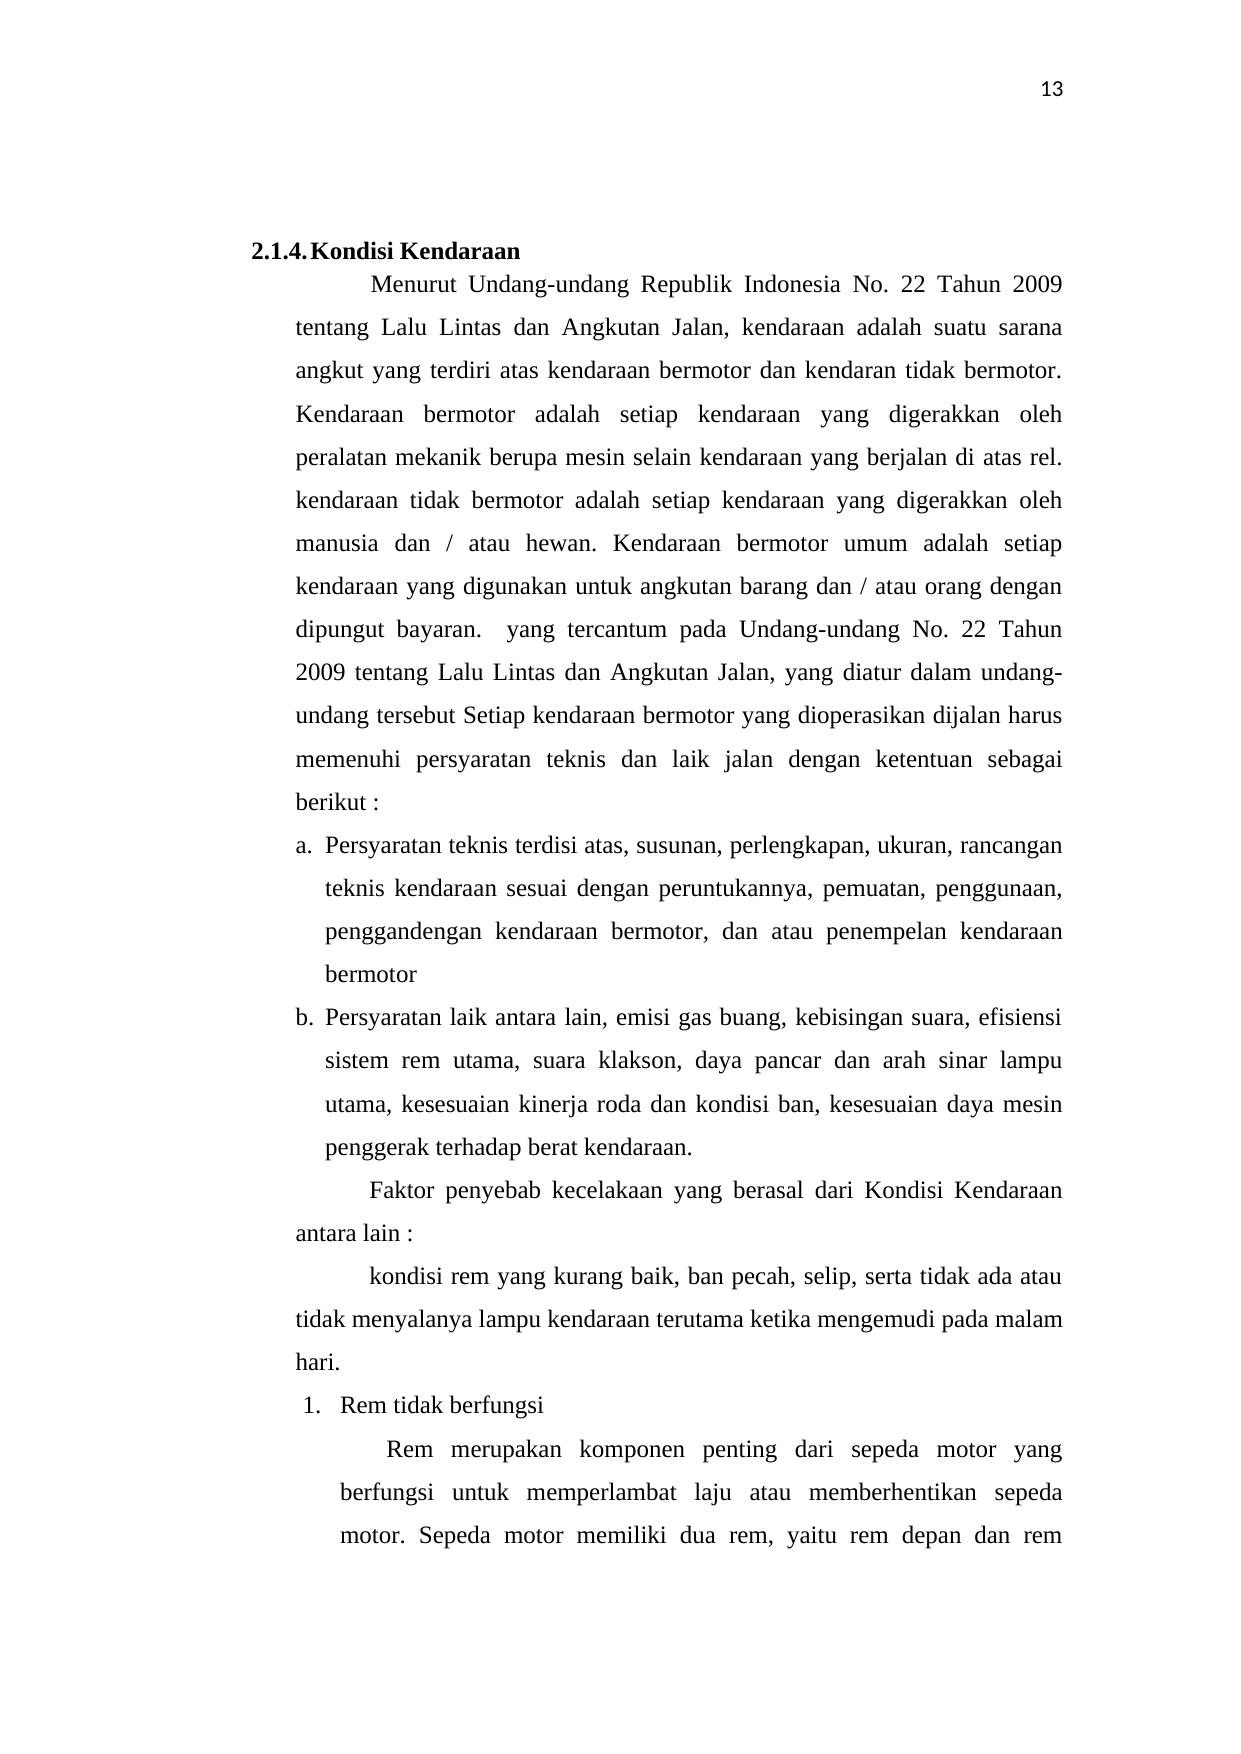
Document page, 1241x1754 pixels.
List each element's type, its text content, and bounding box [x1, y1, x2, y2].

text Menurut Undang-undang Republik Indonesia No. 22 Tahun 2009 tentang Lalu Lintas dan Angkutan Jalan, kendaraan adalah suatu sarana angkut yang terdiri atas kendaraan bermotor dan kendaran tidak bermotor. Kendaraan bermotor adalah setiap kendaraan yang digerakkan oleh peralatan mekanik berupa mesin selain kendaraan yang berjalan di atas rel. kendaraan tidak bermotor adalah setiap kendaraan yang digerakkan oleh manusia dan / atau hewan. Kendaraan bermotor umum adalah setiap kendaraan yang digunakan untuk angkutan barang dan / atau orang dengan dipungut bayaran. yang tercantum pada Undang-undang No. 22 Tahun 2009 tentang Lalu Lintas dan Angkutan Jalan, yang diatur dalam undang-undang tersebut Setiap kendaraan bermotor yang dioperasikan dijalan harus memenuhi persyaratan teknis dan laik jalan dengan ketentuan sebagai berikut : [295, 269, 1063, 816]
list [340, 1434, 1063, 1549]
list kondisi rem yang kurang baik, ban pecah, selip, serta tidak ada atau tidak menyalanya lampu kendaraan terutama ketika mengemudi pada malam hari. [295, 1261, 1063, 1376]
list Faktor penyebab kecelakaan yang berasal dari Kondisi Kendaraan antara lain : [295, 1175, 1063, 1247]
list Persyaratan teknis terdisi atas, susunan, perlengkapan, ukuran, rancangan teknis kendaraan sesuai dengan peruntukannya, pemuatan, penggunaan, penggandengan kendaraan bermotor, dan atau penempelan kendaraan bermotor [295, 830, 1063, 988]
subtitle Kondisi Kendaraan [251, 236, 1063, 265]
list Persyaratan laik antara lain, emisi gas buang, kebisingan suara, efisiensi sistem rem utama, suara klakson, daya pancar dan arah sinar lampu utama, kesesuaian kinerja roda dan kondisi ban, kesesuaian daya mesin penggerak terhadap berat kendaraan. [295, 1002, 1063, 1161]
list Rem tidak berfungsi [302, 1391, 1063, 1419]
